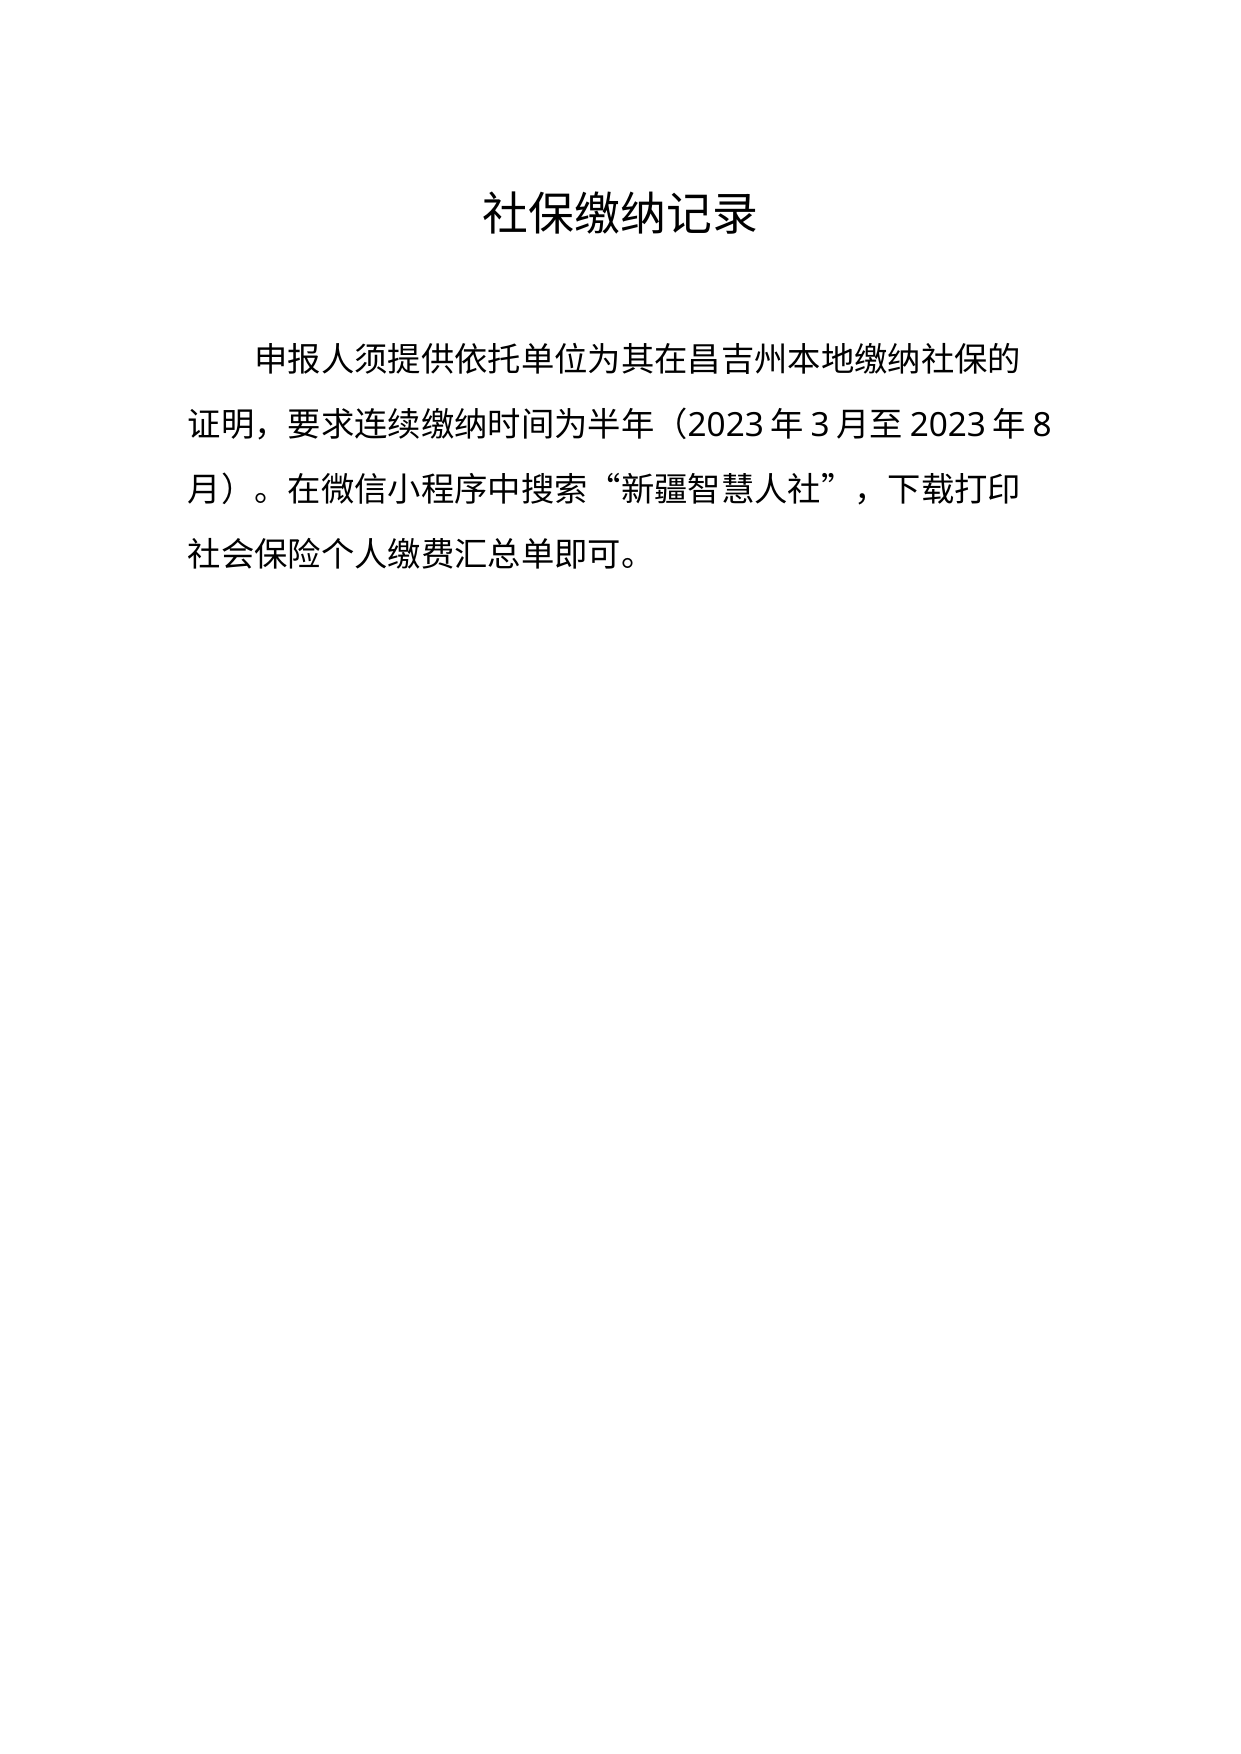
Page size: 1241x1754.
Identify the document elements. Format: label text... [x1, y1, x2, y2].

text 申报人须提供依托单位为其在昌吉州本地缴纳社保的证明，要求连续缴纳时间为半年（2023年3月至2023年8月）。在微信小程序中搜索“新疆智慧人社”，下载打印社会保险个人缴费汇总单即可。 [187, 324, 1053, 584]
text 社保缴纳记录 [187, 162, 1053, 259]
